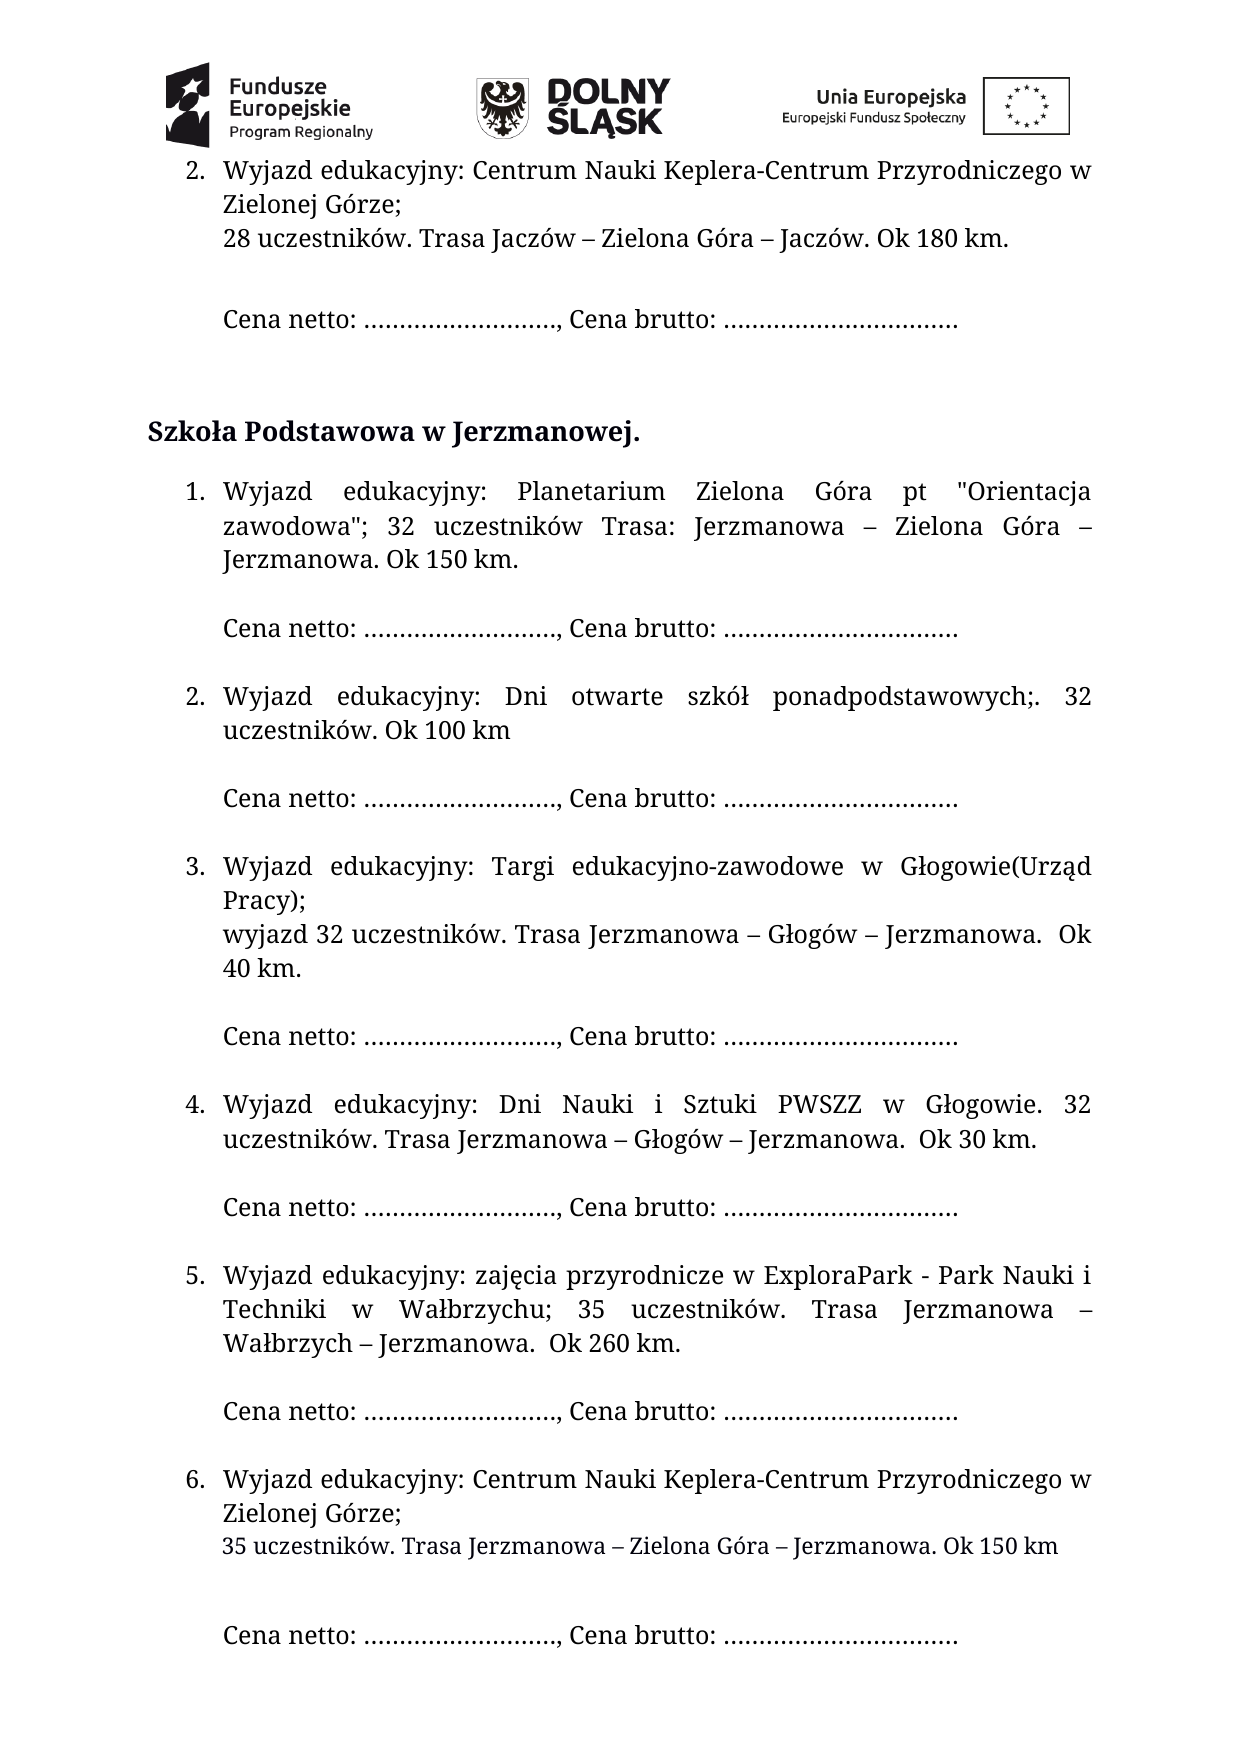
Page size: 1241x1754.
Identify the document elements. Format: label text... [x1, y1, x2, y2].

list 28 uczestników. Trasa Jaczów – Zielona Góra – Jaczów. Ok 180 km. [223, 221, 1093, 255]
list Wyjazd edukacyjny: zajęcia przyrodnicze w ExploraPark - Park Nauki i Techniki w Wałbrzychu; 35 uczestników. Trasa Jerzmanowa – Wałbrzych – Jerzmanowa. Ok 260 km. [185, 1257, 1093, 1360]
list Wyjazd edukacyjny: Planetarium Zielona Góra pt "Orientacja zawodowa"; 32 uczestników Trasa: Jerzmanowa – Zielona Góra – Jerzmanowa. Ok 150 km. [185, 474, 1093, 576]
list Cena netto: ………………………, Cena brutto: …………………………… [223, 1617, 1093, 1652]
list Wyjazd edukacyjny: Dni otwarte szkół ponadpodstawowych;. 32 uczestników. Ok 100 km [185, 678, 1093, 747]
list wyjazd 32 uczestników. Trasa Jerzmanowa – Głogów – Jerzmanowa. Ok 40 km. [223, 917, 1093, 985]
text 35 uczestników. Trasa Jerzmanowa – Zielona Góra – Jerzmanowa. Ok 150 km [221, 1530, 1093, 1561]
list Wyjazd edukacyjny: Centrum Nauki Keplera-Centrum Przyrodniczego w Zielonej Górze; [185, 1462, 1093, 1530]
list Cena netto: ………………………, Cena brutto: …………………………… [223, 781, 1093, 815]
text Szkoła Podstawowa w Jerzmanowej. [148, 412, 1093, 449]
list Wyjazd edukacyjny: Targi edukacyjno-zawodowe w Głogowie(Urząd Pracy); [185, 849, 1093, 917]
list Cena netto: ………………………, Cena brutto: …………………………… [223, 1019, 1093, 1053]
list Cena netto: ………………………, Cena brutto: …………………………… [223, 1394, 1093, 1428]
list Wyjazd edukacyjny: Dni Nauki i Sztuki PWSZZ w Głogowie. 32 uczestników. Trasa Jerzmanowa – Głogów – Jerzmanowa. Ok 30 km. [185, 1087, 1093, 1155]
picture [148, 59, 1092, 153]
list Wyjazd edukacyjny: Centrum Nauki Keplera-Centrum Przyrodniczego w Zielonej Górze; [185, 153, 1093, 221]
list Cena netto: ………………………, Cena brutto: …………………………… [223, 610, 1093, 644]
list Cena netto: ………………………, Cena brutto: …………………………… [223, 1189, 1093, 1223]
list Cena netto: ………………………, Cena brutto: …………………………… [223, 302, 1093, 336]
